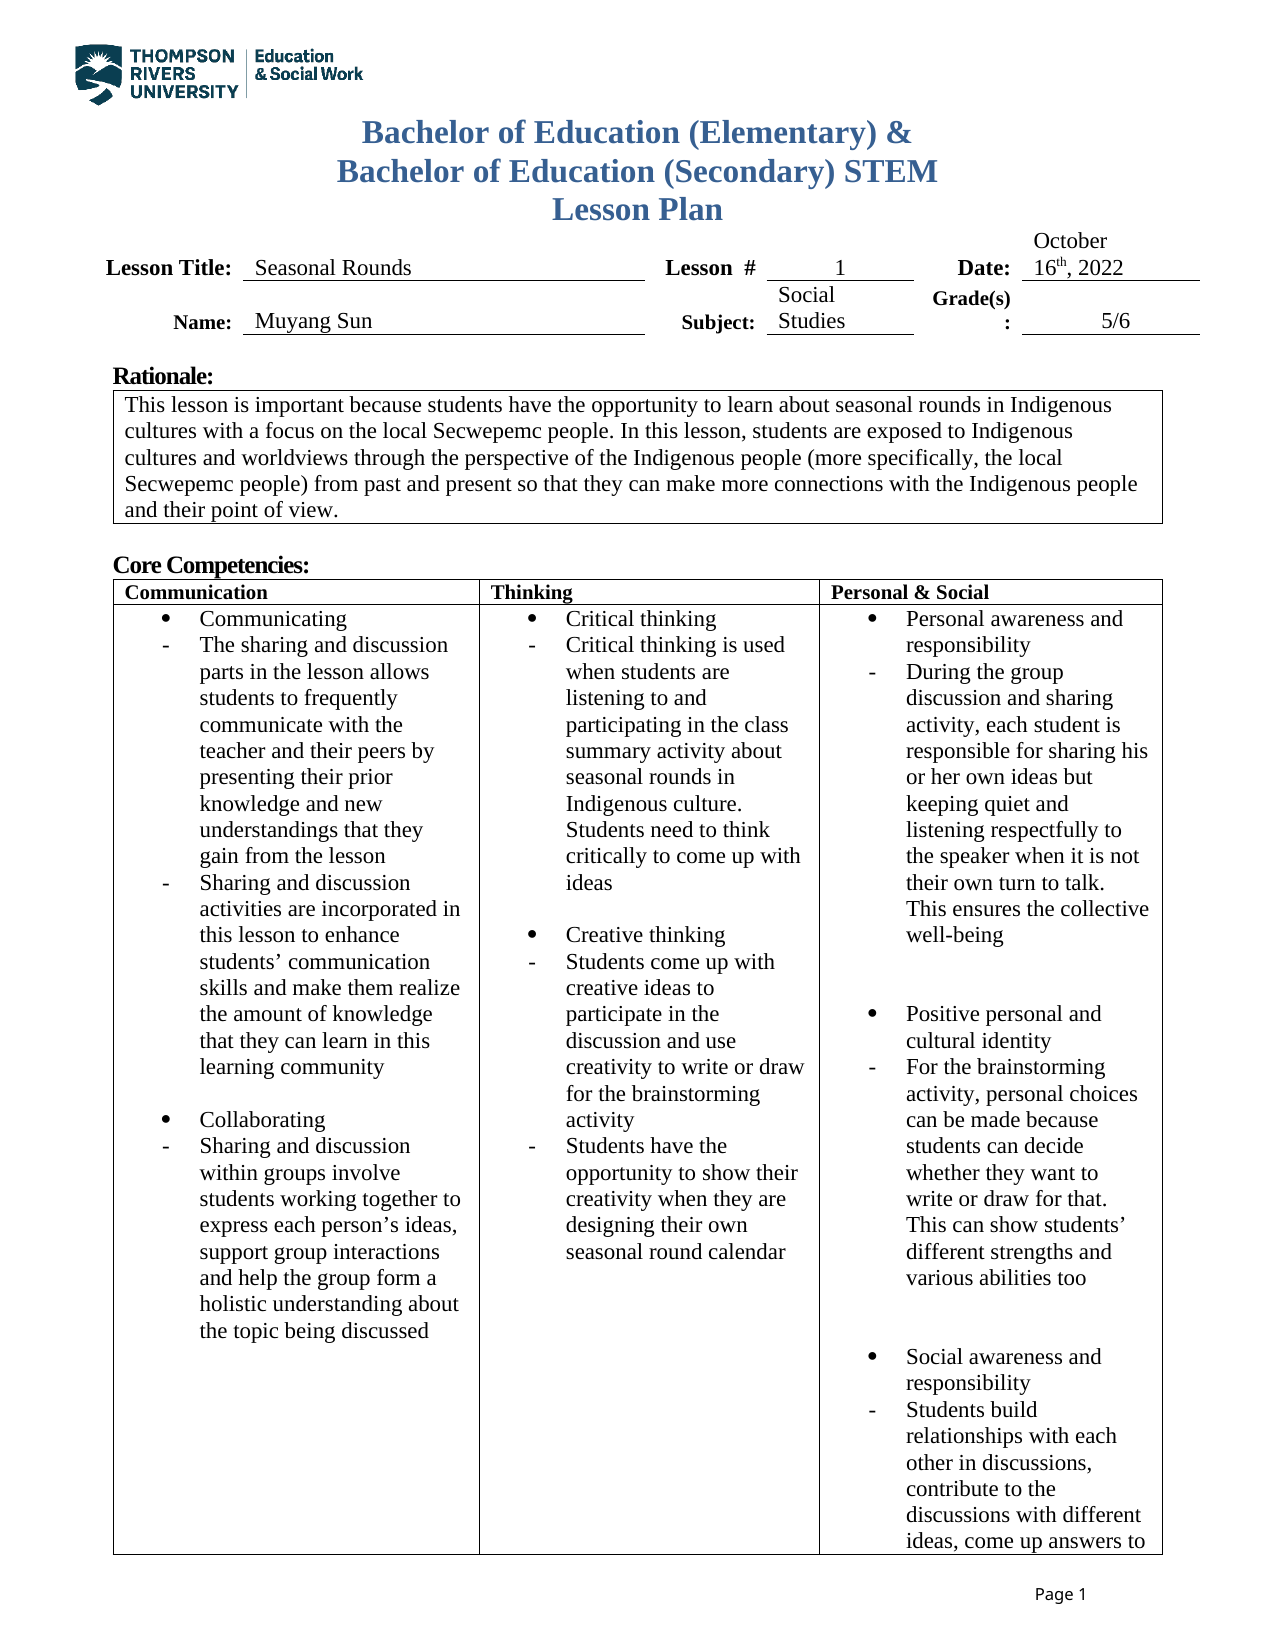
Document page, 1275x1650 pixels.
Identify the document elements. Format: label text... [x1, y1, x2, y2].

table_header Communication [114, 580, 479, 604]
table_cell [114, 605, 479, 1554]
table_header 1 [767, 228, 914, 280]
subtitle Lesson Plan [112, 189, 1162, 227]
table_cell Social Studies [767, 281, 914, 334]
title Rationale: [112, 361, 1162, 390]
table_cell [480, 605, 819, 1554]
table_cell Muyang Sun [243, 281, 645, 334]
table_cell Subject: [645, 280, 767, 334]
table_header Seasonal Rounds [243, 228, 645, 280]
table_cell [820, 605, 1162, 1554]
table_header Lesson Title: [84, 228, 243, 280]
table_header Personal & Social [820, 580, 1162, 604]
table_header Lesson # [645, 228, 767, 280]
table_cell 5/6 [1022, 281, 1200, 334]
table_header Thinking [480, 580, 819, 604]
subtitle Bachelor of Education (Secondary) STEM [112, 151, 1162, 189]
table_header Date: [914, 228, 1022, 280]
table_header This lesson is important because students have the opportunity to learn about seasonal rounds in Indigenous cultures with a focus on the local Secwepemc people. In this lesson, students are exposed to Indigenous cultures and worldviews through the perspective of the Indigenous people (more specifically, the local Secwepemc people) from past and present so that they can make more connections with the Indigenous people and their point of view. [114, 391, 1162, 523]
title Core Competencies: [112, 550, 1162, 579]
table_header October 16th, 2022 [1022, 228, 1200, 280]
table_cell Grade(s): [914, 280, 1022, 334]
picture [44, 36, 393, 110]
table_cell Name: [84, 280, 243, 334]
subtitle Bachelor of Education (Elementary) & [112, 112, 1162, 151]
